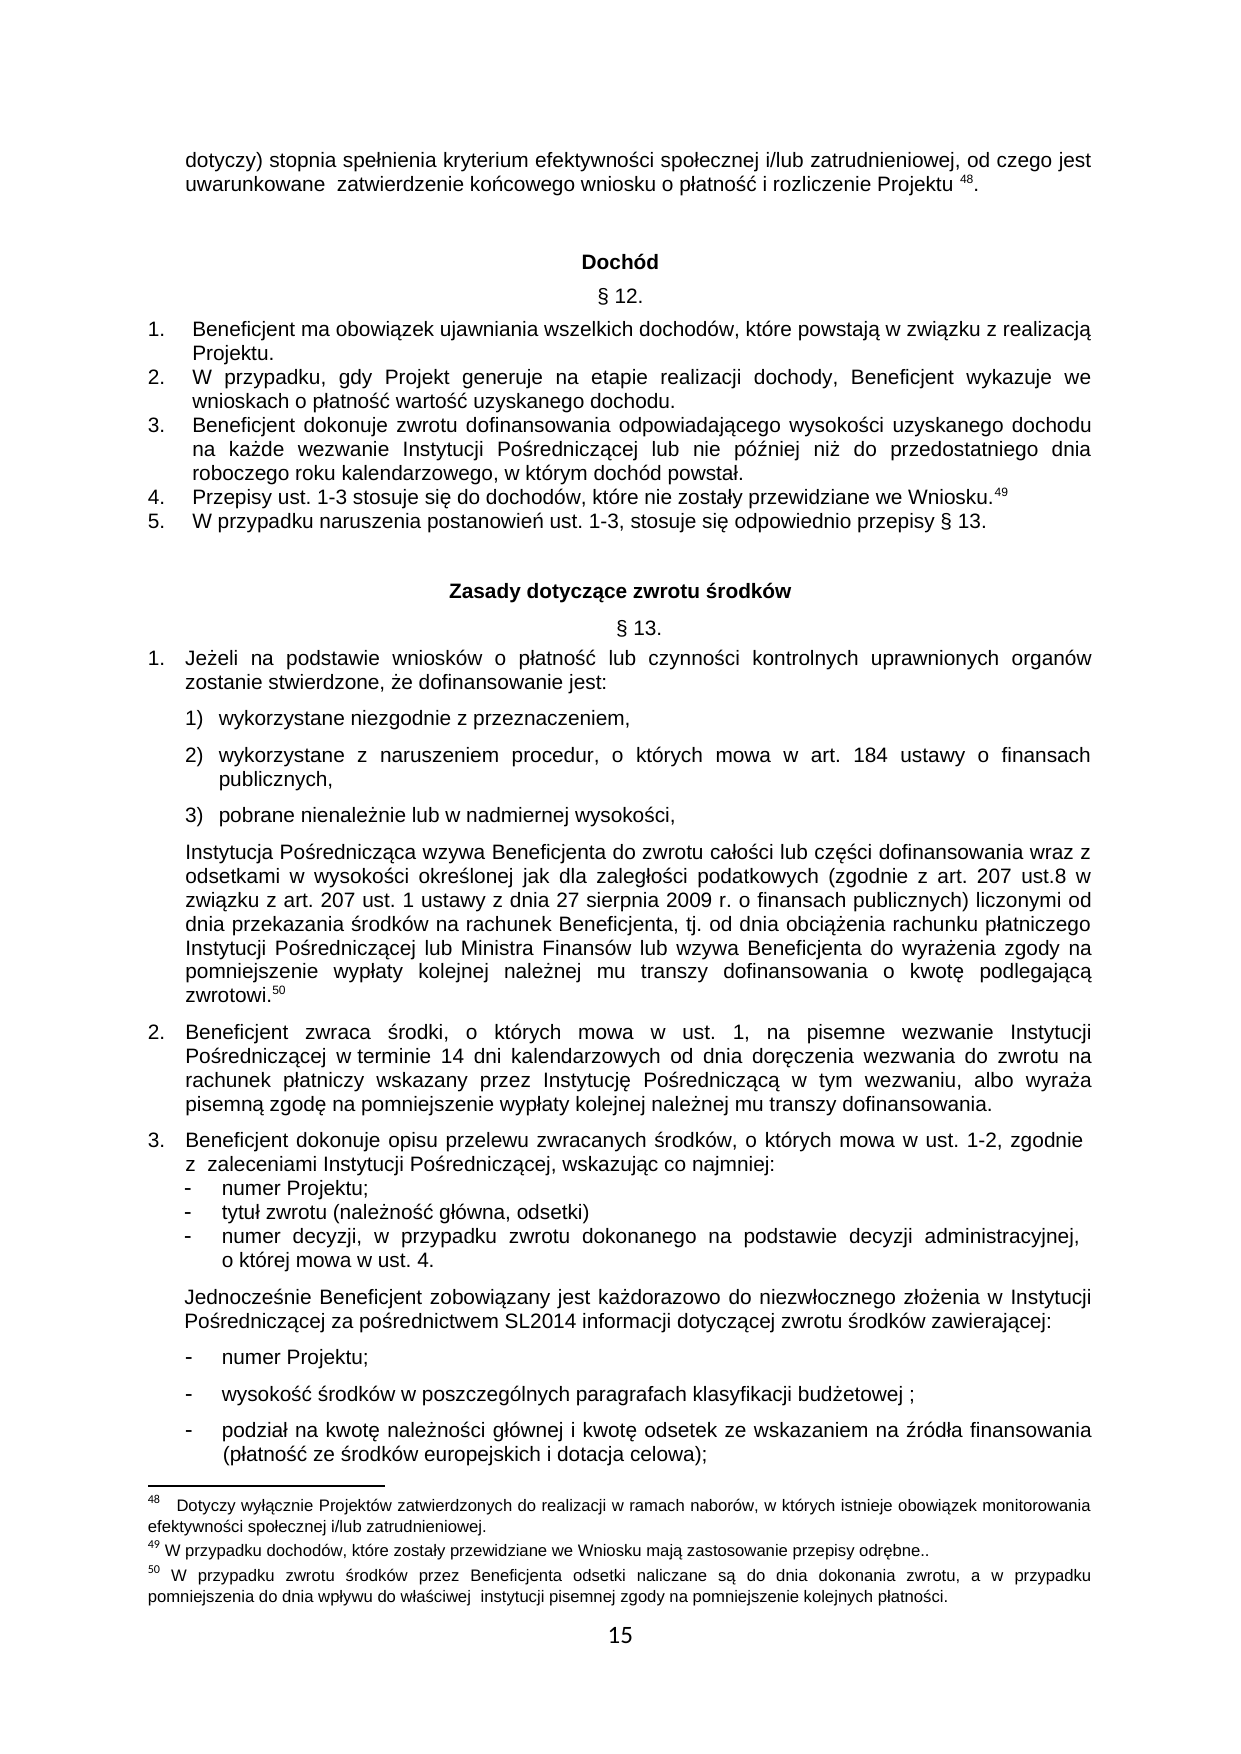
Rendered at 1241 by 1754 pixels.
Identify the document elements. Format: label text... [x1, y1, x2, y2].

text Jednocześnie Beneficjent zobowiązany jest każdorazowo do niezwłocznego złożenia w Instytucji Pośredniczącej za pośrednictwem SL2014 informacji dotyczącej zwrotu środków zawierającej: [184, 1285, 1092, 1333]
text 1. Beneficjent ma obowiązek ujawniania wszelkich dochodów, które powstają w związku z realizacją Projektu. [148, 317, 1092, 365]
list podział na kwotę należności głównej i kwotę odsetek ze wskazaniem na źródła finansowania (płatność ze środków europejskich i dotacja celowa); [185, 1418, 1092, 1466]
list wysokość środków w poszczególnych paragrafach klasyfikacji budżetowej ; [185, 1382, 1092, 1406]
list numer Projektu; [184, 1176, 1092, 1200]
list Jeżeli na podstawie wniosków o płatność lub czynności kontrolnych uprawnionych organów zostanie stwierdzone, że dofinansowanie jest: [148, 646, 1092, 694]
list Beneficjent zwraca środki, o których mowa w ust. 1, na pisemne wezwanie Instytucji Pośredniczącej w terminie 14 dni kalendarzowych od dnia doręczenia wezwania do zwrotu na rachunek płatniczy wskazany przez Instytucję Pośredniczącą w tym wezwaniu, albo wyraża pisemną zgodę na pomniejszenie wypłaty kolejnej należnej mu transzy dofinansowania. [148, 1020, 1092, 1116]
list tytuł zwrotu (należność główna, odsetki) [184, 1200, 1092, 1224]
list wykorzystane z naruszeniem procedur, o których mowa w art. 184 ustawy o finansach publicznych, [185, 743, 1092, 791]
text Zasady dotyczące zwrotu środków [148, 579, 1092, 603]
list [148, 148, 1092, 196]
list pobrane nienależnie lub w nadmiernej wysokości, [185, 803, 1092, 827]
list Instytucja Pośrednicząca wzywa Beneficjenta do zwrotu całości lub części dofinansowania wraz z odsetkami w wysokości określonej jak dla zaległości podatkowych (zgodnie z art. 207 ust.8 w związku z art. 207 ust. 1 ustawy z dnia 27 sierpnia 2009 r. o finansach publicznych) liczonymi od dnia przekazania środków na rachunek Beneficjenta, tj. od dnia obciążenia rachunku płatniczego Instytucji Pośredniczącej lub Ministra Finansów lub wzywa Beneficjenta do wyrażenia zgody na pomniejszenie wypłaty kolejnej należnej mu transzy dofinansowania o kwotę podlegającą zwrotowi. [185, 839, 1092, 1007]
list Beneficjent dokonuje opisu przelewu zwracanych środków, o których mowa w ust. 1-2, zgodnie z zaleceniami Instytucji Pośredniczącej, wskazując co najmniej: [148, 1128, 1092, 1176]
list numer decyzji, w przypadku zwrotu dokonanego na podstawie decyzji administracyjnej, o której mowa w ust. 4. [184, 1224, 1092, 1272]
text 5. W przypadku naruszenia postanowień ust. 1-3, stosuje się odpowiednio przepisy § 13. [148, 509, 1092, 533]
list § 13. [185, 616, 1092, 639]
text 2. W przypadku, gdy Projekt generuje na etapie realizacji dochody, Beneficjent wykazuje we wnioskach o płatność wartość uzyskanego dochodu. [148, 365, 1092, 413]
text Dochód [148, 250, 1092, 274]
text 4. Przepisy ust. 1-3 stosuje się do dochodów, które nie zostały przewidziane we Wniosku. [148, 485, 1092, 509]
list wykorzystane niezgodnie z przeznaczeniem, [185, 706, 1092, 730]
text § 12. [148, 283, 1092, 307]
list numer Projektu; [185, 1345, 1092, 1369]
text 3. Beneficjent dokonuje zwrotu dofinansowania odpowiadającego wysokości uzyskanego dochodu na każde wezwanie Instytucji Pośredniczącej lub nie później niż do przedostatniego dnia roboczego roku kalendarzowego, w którym dochód powstał. [148, 413, 1092, 485]
